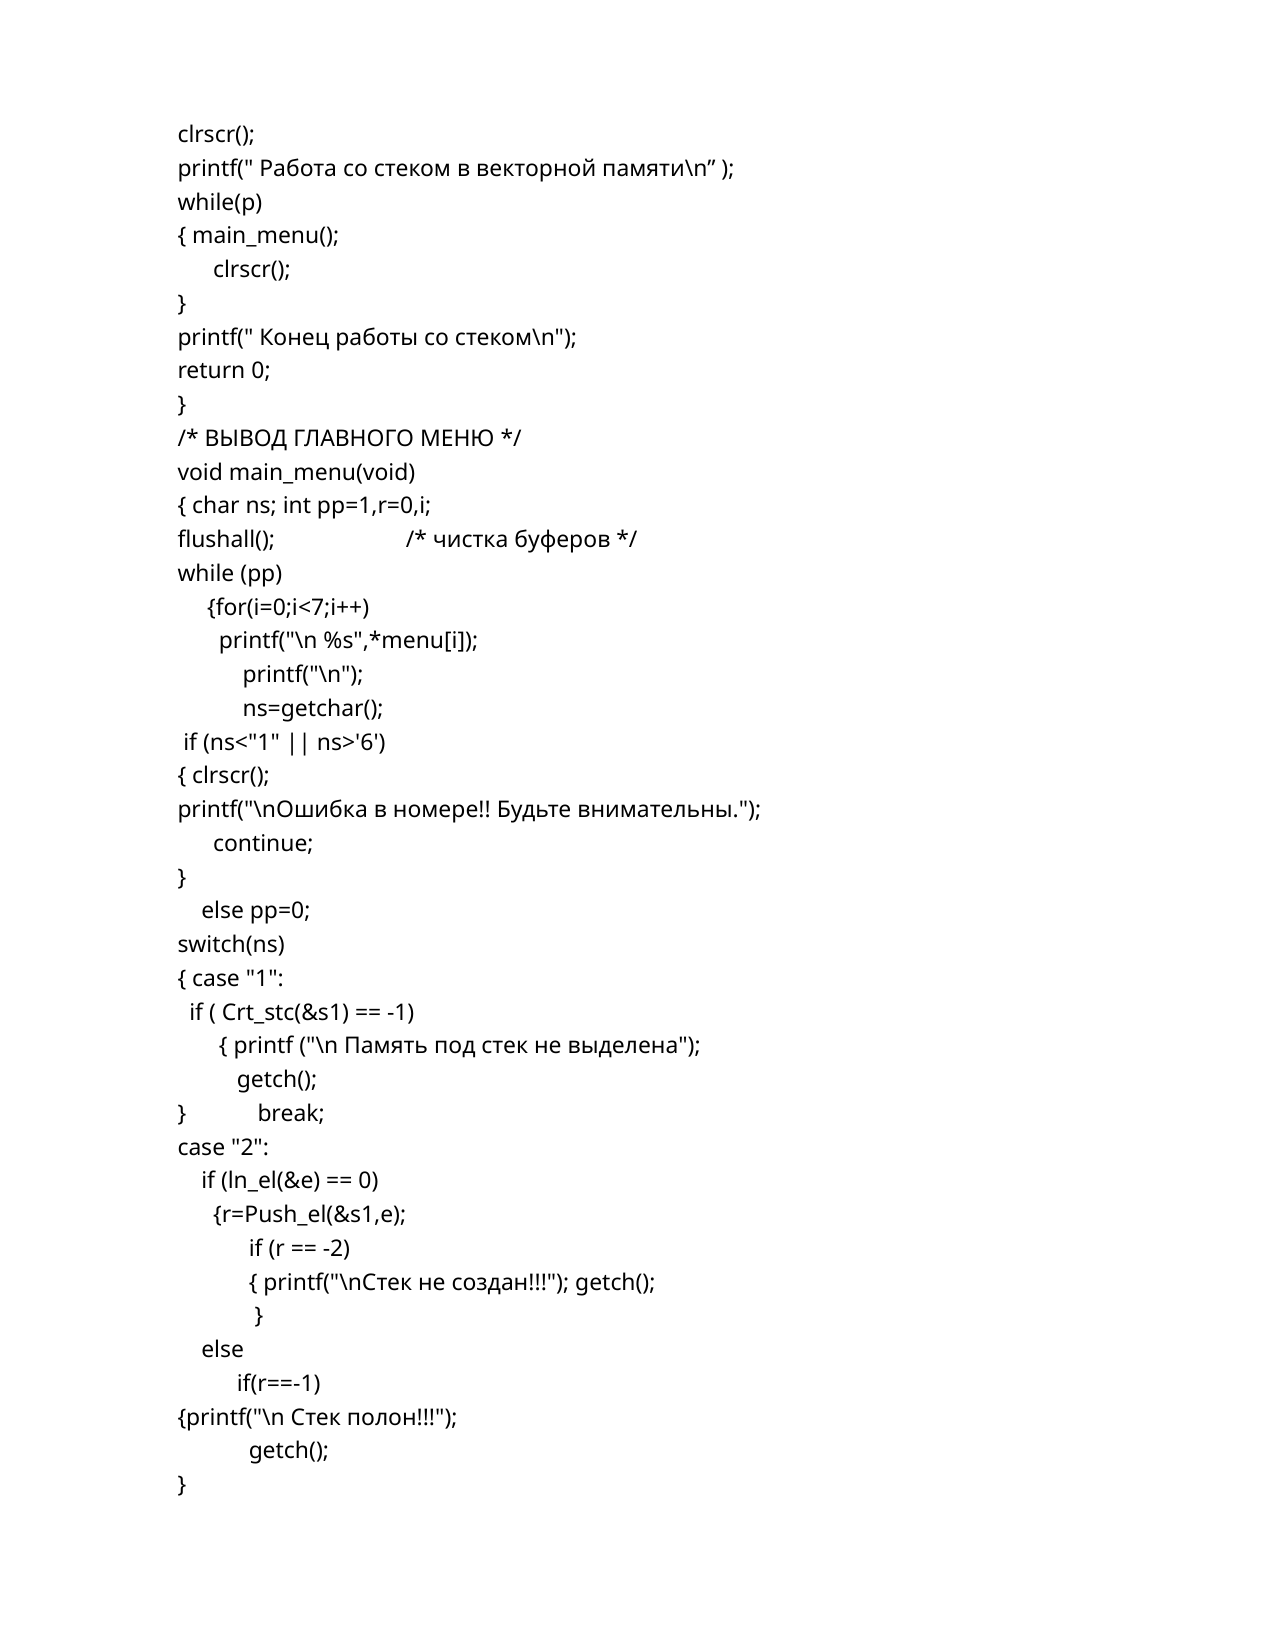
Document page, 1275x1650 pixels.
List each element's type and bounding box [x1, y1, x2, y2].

text [177, 118, 1186, 1499]
